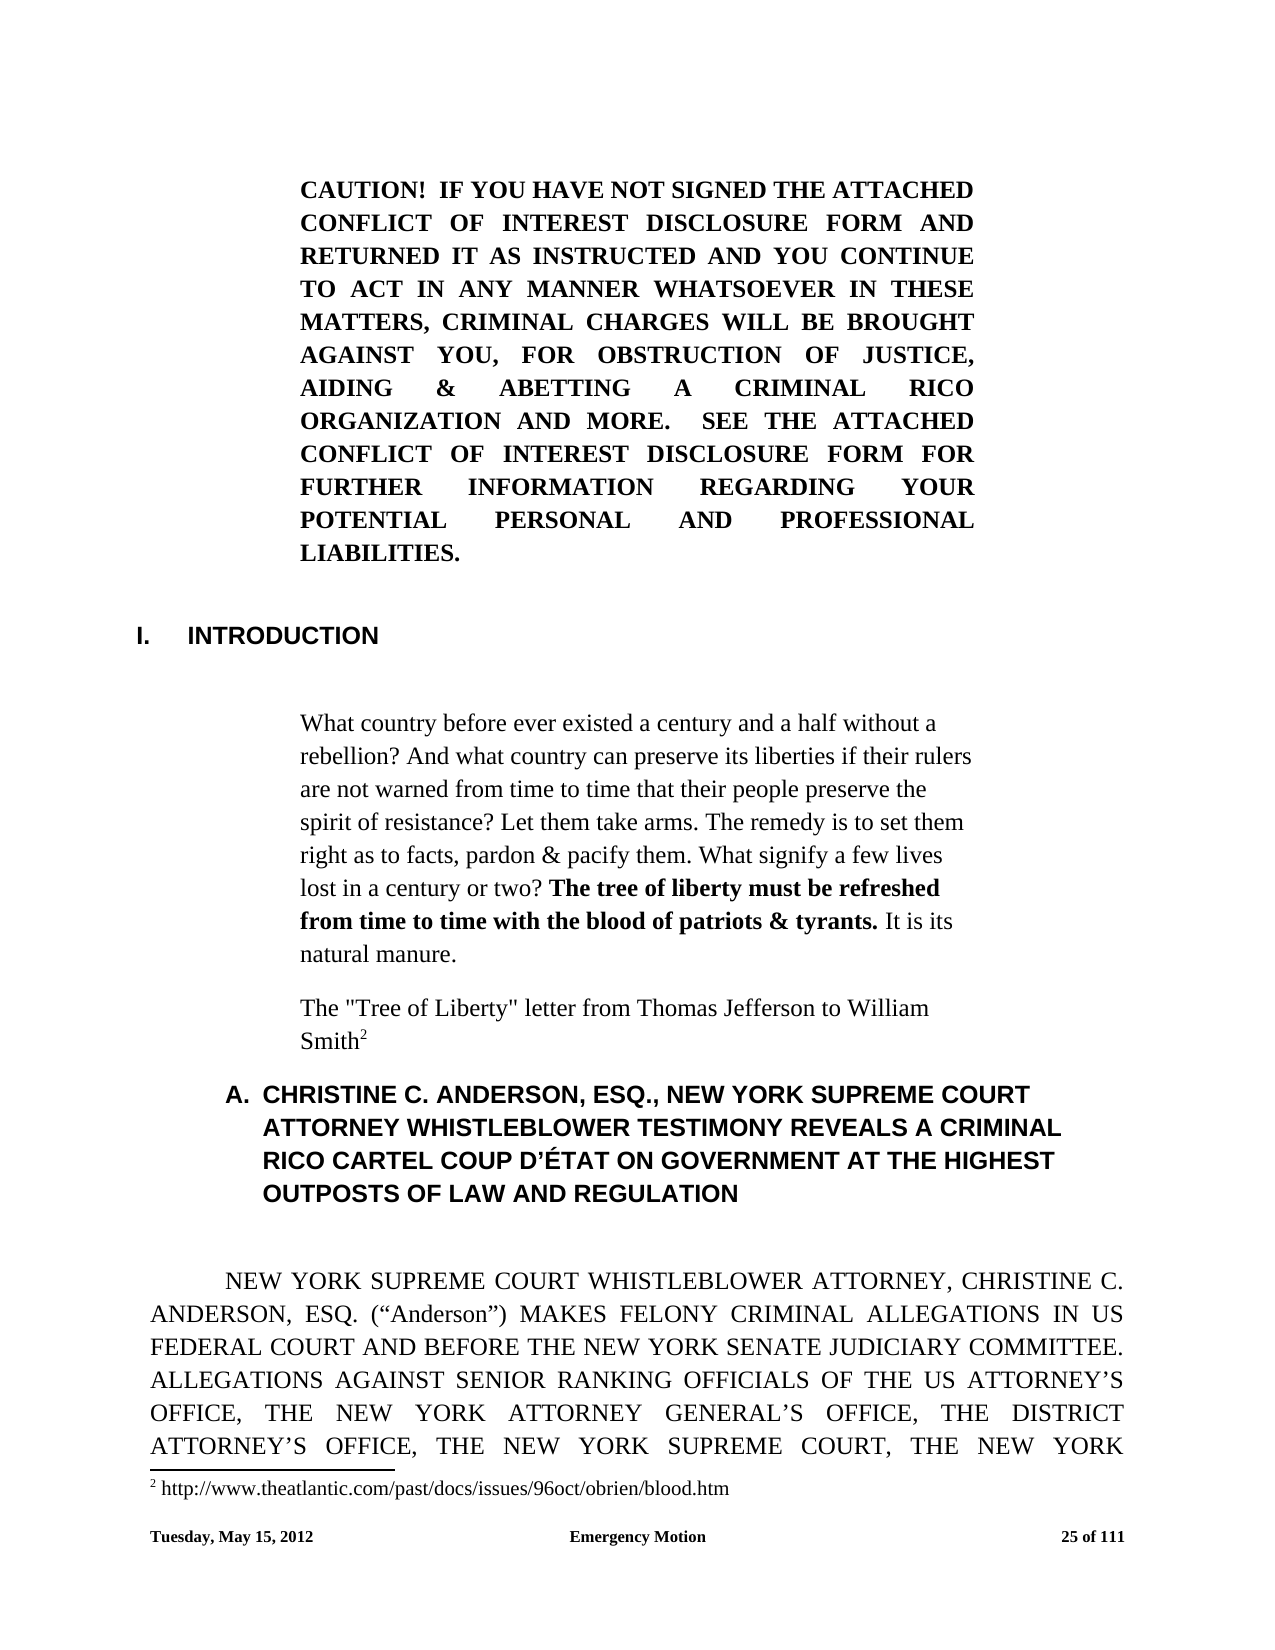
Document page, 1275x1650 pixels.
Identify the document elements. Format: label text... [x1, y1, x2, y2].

subtitle Christine c. Anderson, Esq., new york supreme court attorney Whistleblower Testimony Reveals a Criminal RICO Cartel Coup D’ÉTAT on government at the highest outposts of law and regulation [225, 1080, 1125, 1208]
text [150, 1266, 1125, 1460]
subtitle Introduction [150, 621, 1125, 650]
text What country before ever existed a century and a half without a rebellion? And what country can preserve its liberties if their rulers are not warned from time to time that their people preserve the spirit of resistance? Let them take arms. The remedy is to set them right as to facts, pardon & pacify them. What signify a few lives lost in a century or two? The tree of liberty must be refreshed from time to time with the blood of patriots & tyrants. It is its natural manure. [300, 708, 975, 968]
text Caution! if you have not signed the attached Conflict of Interest Disclosure form and returned it as instructed and you continue to act in any manner whatsoever in these matters, Criminal Charges will be brought against you, for Obstruction of Justice, Aiding & Abetting a Criminal RICO Organization and More. see the attached Conflict of Interest Disclosure Form for further information regarding your potential personal and professional liabilities. [300, 175, 975, 567]
text The "Tree of Liberty" letter from Thomas Jefferson to William Smith [300, 993, 975, 1055]
